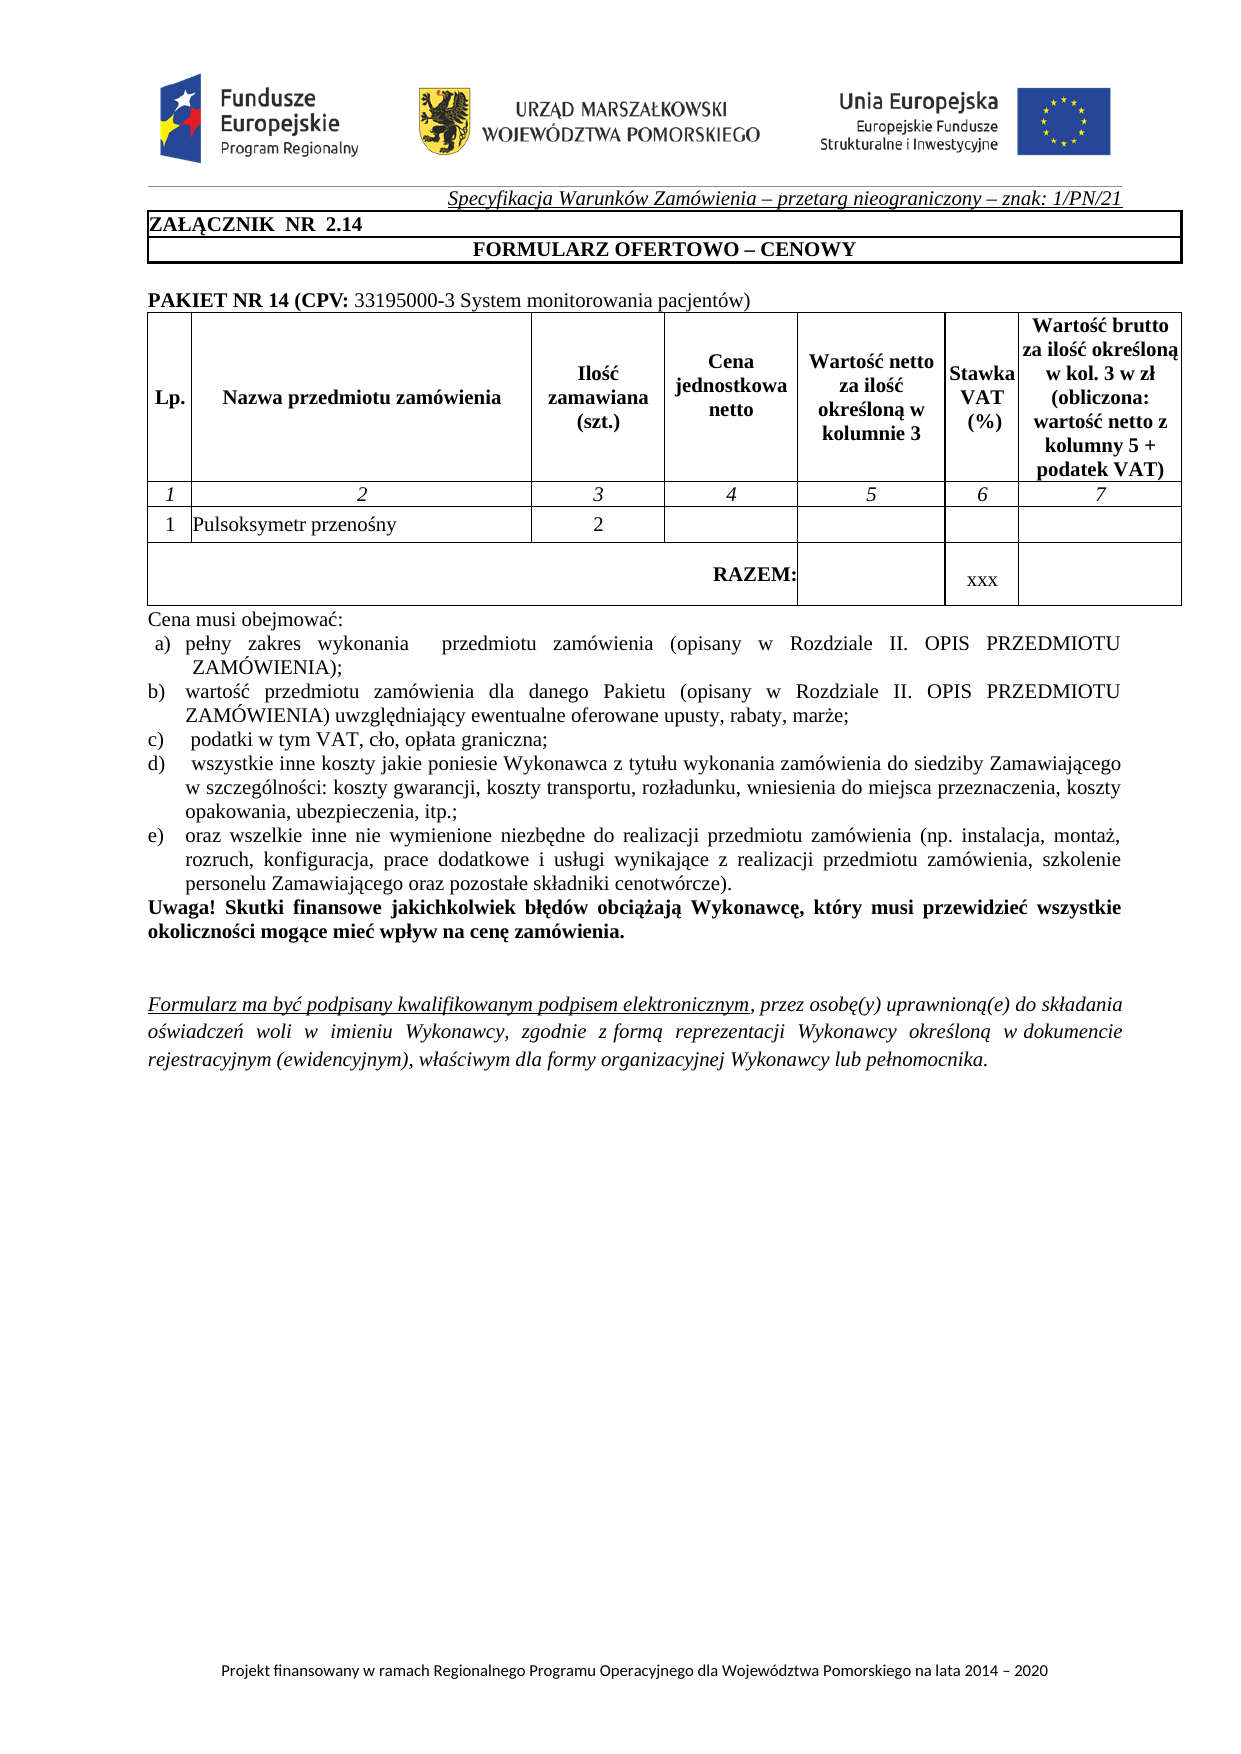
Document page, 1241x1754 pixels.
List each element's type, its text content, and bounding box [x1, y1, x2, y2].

table_cell Pulsoksymetr przenośny [192, 507, 531, 542]
list pełny zakres wykonania przedmiotu zamówienia (opisany w Rozdziale II. OPIS PRZEDMIOTU ZAMÓWIENIA); [154, 631, 1122, 679]
table_cell FORMULARZ OFERTOWO – CENOWY [149, 238, 1180, 261]
table_header Wartość netto za ilość określoną w kolumnie 3 [798, 313, 944, 481]
table_header Nazwa przedmiotu zamówienia [192, 313, 531, 481]
table_header ZAŁĄCZNIK NR 2.14 [149, 212, 1180, 236]
table_cell [1019, 543, 1181, 605]
table_cell RAZEM: [148, 543, 797, 605]
table_header Cena jednostkowa netto [665, 313, 797, 481]
table_cell 1 [148, 482, 191, 506]
table_header Ilość zamawiana (szt.) [532, 313, 664, 481]
list podatki w tym VAT, cło, opłata graniczna; [148, 727, 1122, 751]
table_cell [946, 507, 1018, 542]
table_cell 4 [665, 482, 797, 506]
table_cell xxx [946, 543, 1018, 605]
table_header Lp. [148, 313, 191, 481]
table_cell [798, 543, 944, 605]
table_cell 5 [798, 482, 944, 506]
list wszystkie inne koszty jakie poniesie Wykonawca z tytułu wykonania zamówienia do siedziby Zamawiającego w szczególności: koszty gwarancji, koszty transportu, rozładunku, wniesienia do miejsca przeznaczenia, koszty opakowania, ubezpieczenia, itp.; [148, 751, 1122, 823]
table_cell 3 [532, 482, 664, 506]
text Uwaga! Skutki finansowe jakichkolwiek błędów obciążają Wykonawcę, który musi przewidzieć wszystkie okoliczności mogące mieć wpływ na cenę zamówienia. [148, 895, 1122, 943]
picture [147, 73, 1123, 187]
table_cell 2 [192, 482, 531, 506]
text Cena musi obejmować: [148, 606, 1122, 631]
table_header Stawka VAT (%) [946, 313, 1018, 481]
list wartość przedmiotu zamówienia dla danego Pakietu (opisany w Rozdziale II. OPIS PRZEDMIOTU ZAMÓWIENIA) uwzględniający ewentualne oferowane upusty, rabaty, marże; [148, 679, 1122, 727]
table_cell [1019, 507, 1181, 542]
table_header Wartość brutto za ilość określoną w kol. 3 w zł (obliczona: wartość netto z kolumny 5 + podatek VAT) [1019, 313, 1181, 481]
text Formularz ma być podpisany kwalifikowanym podpisem elektronicznym, przez osobę(y) uprawnioną(e) do składania oświadczeń woli w imieniu Wykonawcy, zgodnie z formą reprezentacji Wykonawcy określoną w dokumencie rejestracyjnym (ewidencyjnym), właściwym dla formy organizacyjnej Wykonawcy lub pełnomocnika. [148, 992, 1122, 1071]
table_cell [665, 507, 797, 542]
table_cell 6 [946, 482, 1018, 506]
table_cell 2 [532, 507, 664, 542]
table_cell 7 [1019, 482, 1181, 506]
table_cell [798, 507, 944, 542]
list oraz wszelkie inne nie wymienione niezbędne do realizacji przedmiotu zamówienia (np. instalacja, montaż, rozruch, konfiguracja, prace dodatkowe i usługi wynikające z realizacji przedmiotu zamówienia, szkolenie personelu Zamawiającego oraz pozostałe składniki cenotwórcze). [148, 823, 1122, 895]
table_cell 1 [148, 507, 191, 542]
text PAKIET NR 14 (CPV: 33195000-3 System monitorowania pacjentów) [148, 288, 1122, 312]
